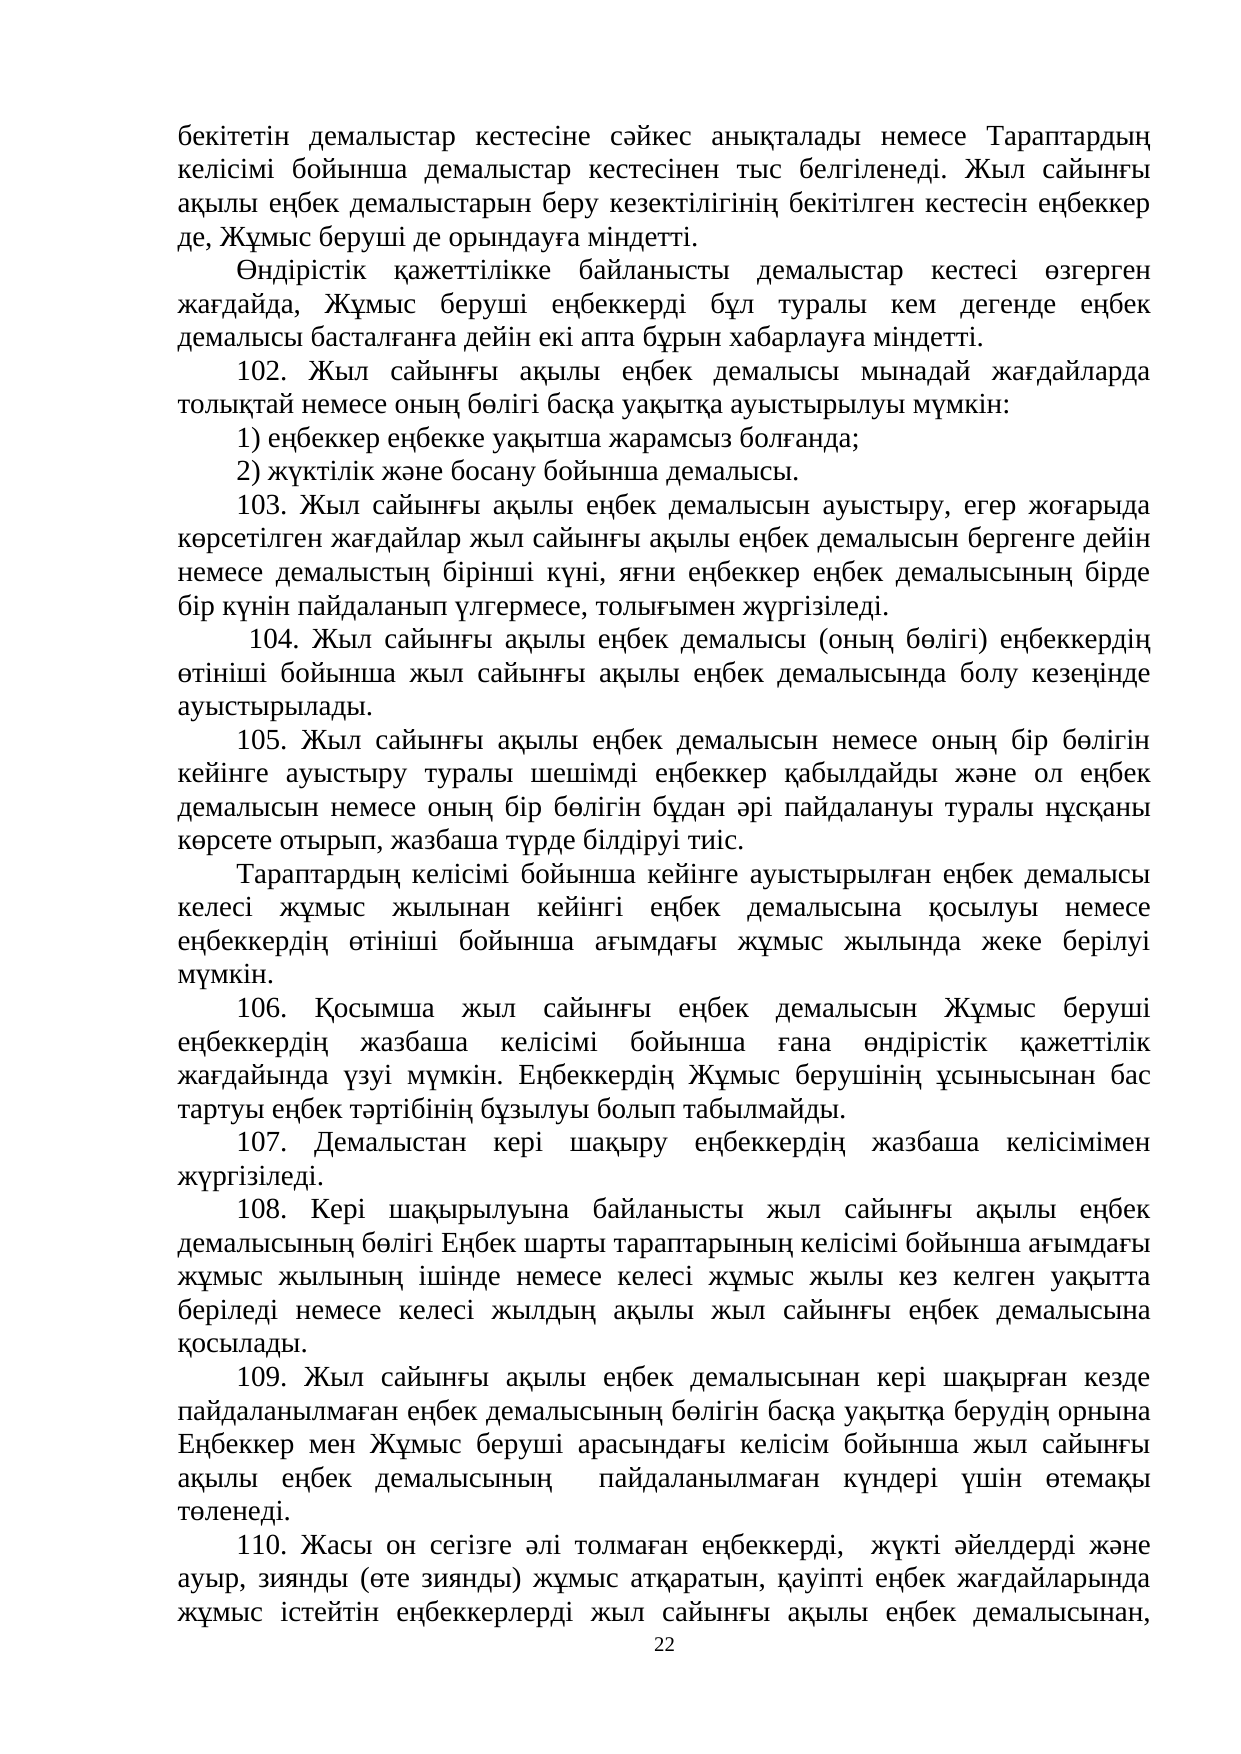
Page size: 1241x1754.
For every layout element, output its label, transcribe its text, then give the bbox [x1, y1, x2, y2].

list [177, 118, 1152, 252]
list Тараптардың келісімі бойынша кейінге ауыстырылған еңбек демалысы келесі жұмыс жылынан кейінгі еңбек демалысына қосылуы немесе еңбеккердің өтініші бойынша ағымдағы жұмыс жылында жеке берілуі мүмкін. [177, 856, 1152, 990]
list 107. Демалыстан кері шақыру еңбеккердің жазбаша келісімімен жүргізіледі. [177, 1124, 1152, 1191]
list 108. Кері шақырылуына байланысты жыл сайынғы ақылы еңбек демалысының бөлігі Еңбек шарты тараптарының келісімі бойынша ағымдағы жұмыс жылының ішінде немесе келесі жұмыс жылы кез келген уақытта беріледі немесе келесі жылдың ақылы жыл сайынғы еңбек демалысына қосылады. [177, 1191, 1152, 1359]
list 105. Жыл сайынғы ақылы еңбек демалысын немесе оның бір бөлігін кейінге ауыстыру туралы шешімді еңбеккер қабылдайды және ол еңбек демалысын немесе оның бір бөлігін бұдан әрі пайдалануы туралы нұсқаны көрсете отырып, жазбаша түрде білдіруі тиіс. [177, 722, 1152, 856]
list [177, 1527, 1152, 1627]
list 1) еңбеккер еңбекке уақытша жарамсыз болғанда; [177, 420, 1152, 453]
list 109. Жыл сайынғы ақылы еңбек демалысынан кері шақырған кезде пайдаланылмаған еңбек демалысының бөлігін басқа уақытқа берудің орнына Еңбеккер мен Жұмыс беруші арасындағы келісім бойынша жыл сайынғы ақылы еңбек демалысының пайдаланылмаған күндері үшін өтемақы төленеді. [177, 1359, 1152, 1527]
list 106. Қосымша жыл сайынғы еңбек демалысын Жұмыс беруші еңбеккердің жазбаша келісімі бойынша ғана өндірістік қажеттілік жағдайында үзуі мүмкін. Еңбеккердің Жұмыс берушінің ұсынысынан бас тартуы еңбек тәртібінің бұзылуы болып табылмайды. [177, 990, 1152, 1124]
list 102. Жыл сайынғы ақылы еңбек демалысы мынадай жағдайларда толықтай немесе оның бөлігі басқа уақытқа ауыстырылуы мүмкін: [177, 353, 1152, 420]
list 103. Жыл сайынғы ақылы еңбек демалысын ауыстыру, егер жоғарыда көрсетілген жағдайлар жыл сайынғы ақылы еңбек демалысын бергенге дейін немесе демалыстың бірінші күні, яғни еңбеккер еңбек демалысының бірде бір күнін пайдаланып үлгермесе, толығымен жүргізіледі. [177, 487, 1152, 621]
list Өндірістік қажеттілікке байланысты демалыстар кестесі өзгерген жағдайда, Жұмыс беруші еңбеккерді бұл туралы кем дегенде еңбек демалысы басталғанға дейін екі апта бұрын хабарлауға міндетті. [177, 252, 1152, 353]
list 104. Жыл сайынғы ақылы еңбек демалысы (оның бөлігі) еңбеккердің өтініші бойынша жыл сайынғы ақылы еңбек демалысында болу кезеңінде ауыстырылады. [177, 621, 1152, 722]
list 2) жүктілік және босану бойынша демалысы. [177, 453, 1152, 487]
